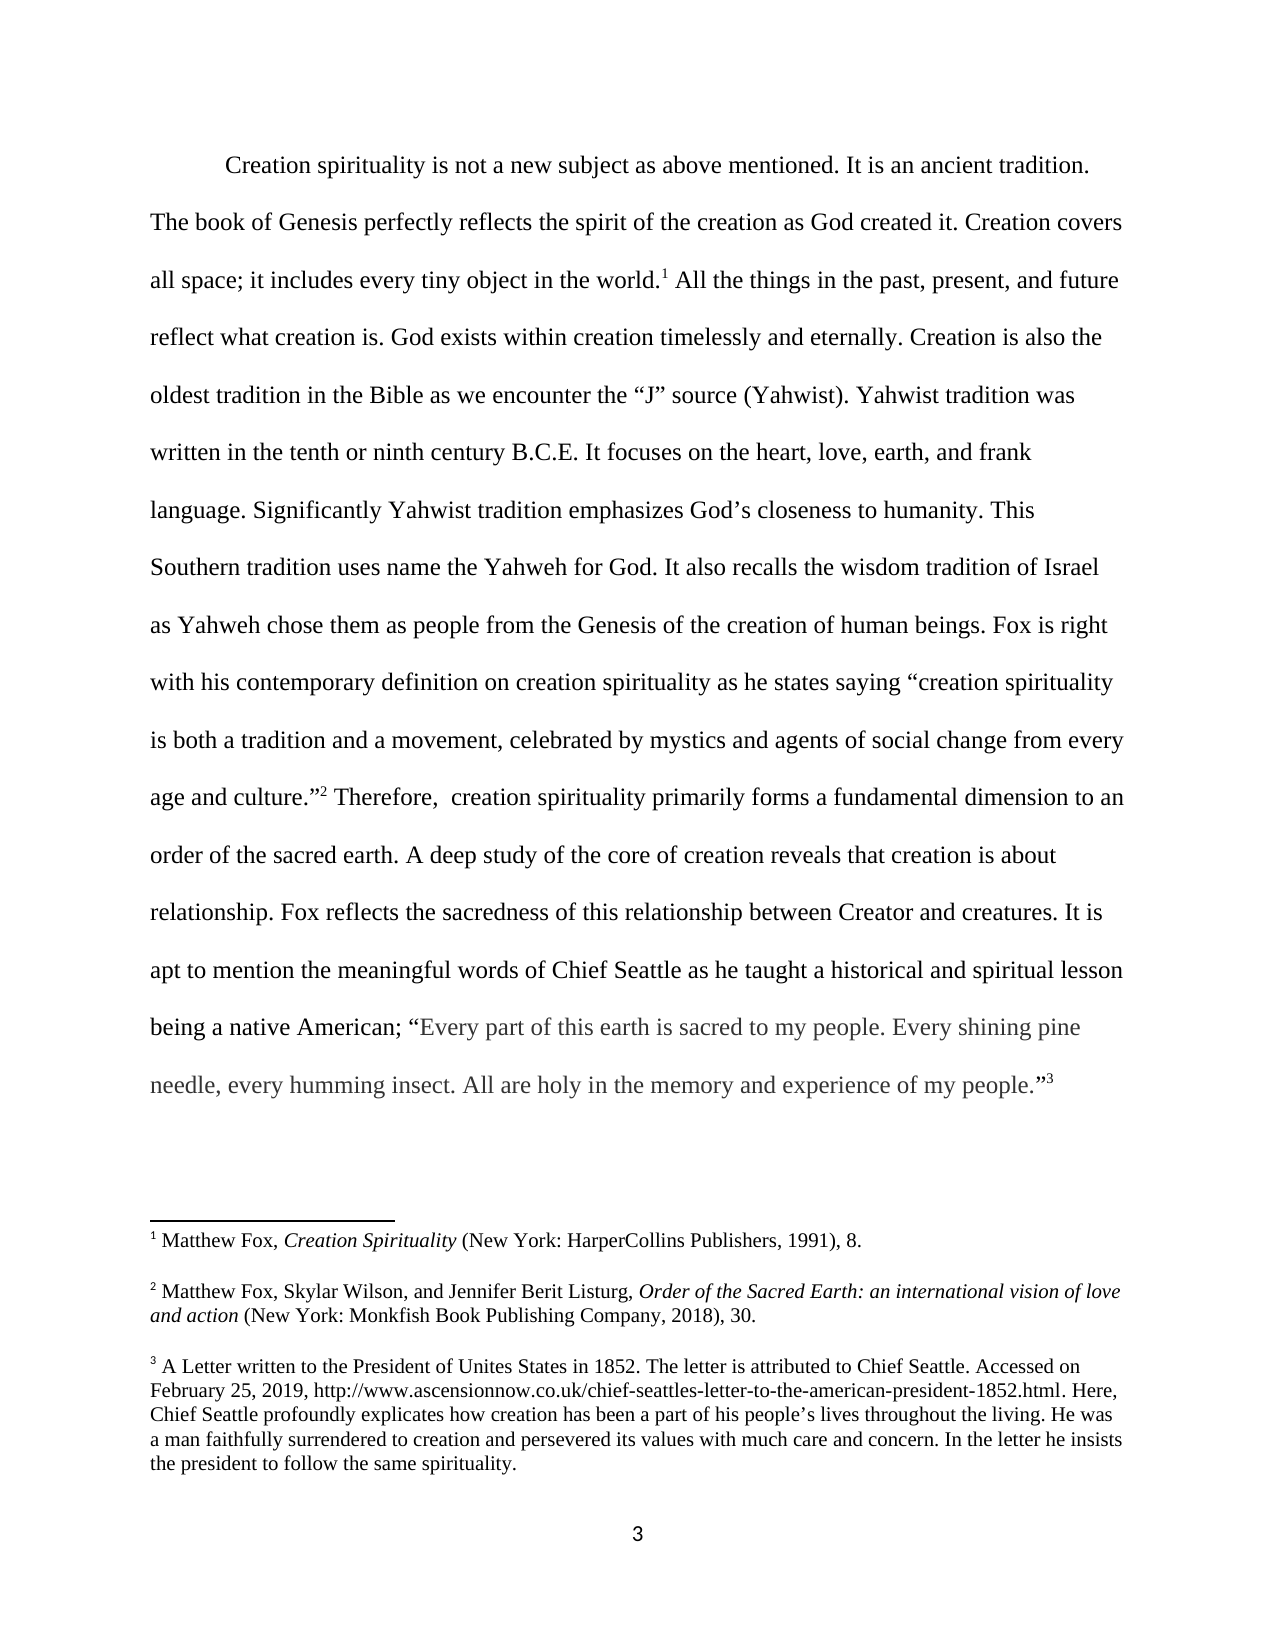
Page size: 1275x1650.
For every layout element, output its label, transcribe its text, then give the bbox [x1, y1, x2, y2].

text Creation spirituality is not a new subject as above mentioned. It is an ancient tradition. The book of Genesis perfectly reflects the spirit of the creation as God created it. Creation covers all space; it includes every tiny object in the world. All the things in the past, present, and future reflect what creation is. God exists within creation timelessly and eternally. Creation is also the oldest tradition in the Bible as we encounter the “J” source (Yahwist). Yahwist tradition was written in the tenth or ninth century B.C.E. It focuses on the heart, love, earth, and frank language. Significantly Yahwist tradition emphasizes God’s closeness to humanity. This Southern tradition uses name the Yahweh for God. It also recalls the wisdom tradition of Israel as Yahweh chose them as people from the Genesis of the creation of human beings. Fox is right with his contemporary definition on creation spirituality as he states saying “creation spirituality is both a tradition and a movement, celebrated by mystics and agents of social change from every age and culture.” Therefore, creation spirituality primarily forms a fundamental dimension to an order of the sacred earth. A deep study of the core of creation reveals that creation is about relationship. Fox reflects the sacredness of this relationship between Creator and creatures. It is apt to mention the meaningful words of Chief Seattle as he taught a historical and spiritual lesson being a native American; “Every part of this earth is sacred to my people. Every shining pine needle, every humming insect. All are holy in the memory and experience of my people.” Further, Fox says that “it is an act of relatedness, of communing, of responding, of letting go, and of being.” [150, 150, 1125, 1099]
